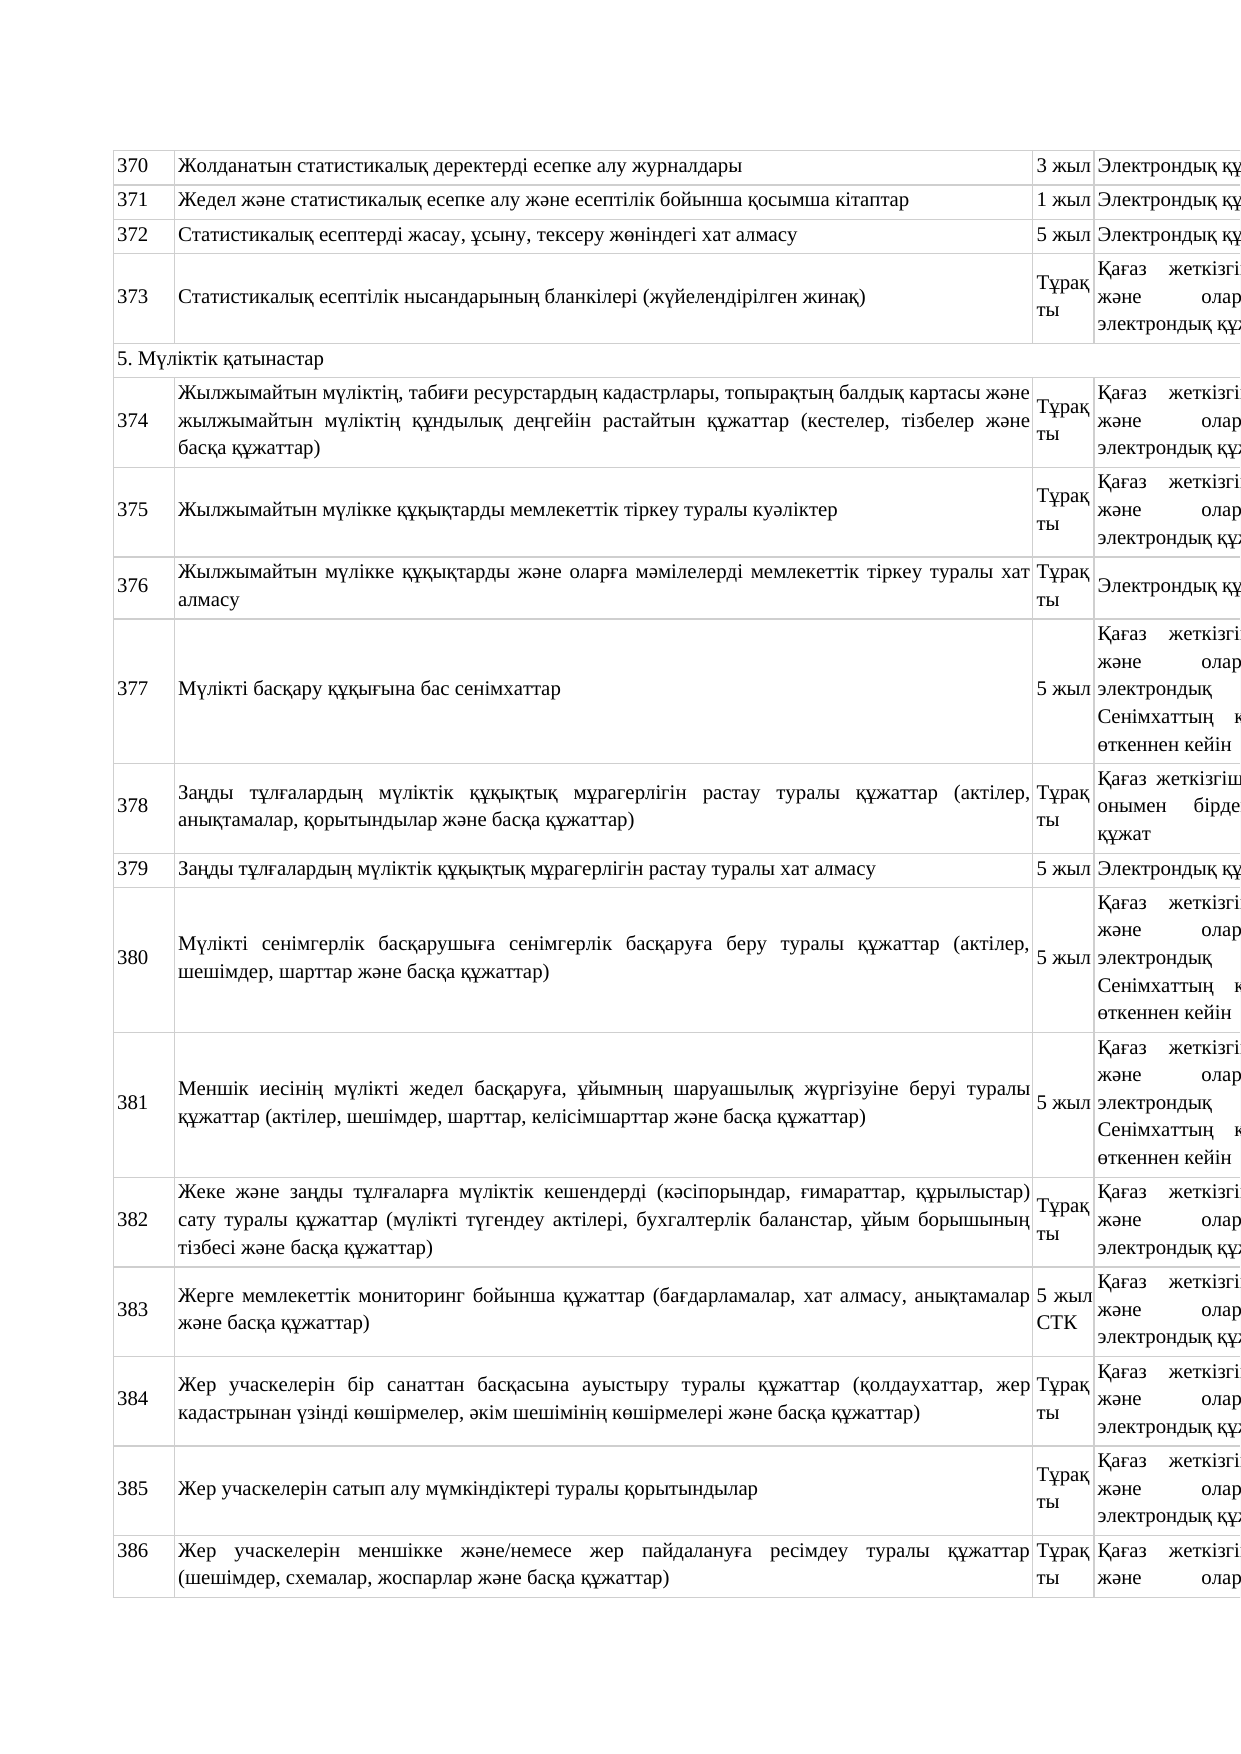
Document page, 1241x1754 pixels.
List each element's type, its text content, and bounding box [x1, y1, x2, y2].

table_cell Жеке және заңды тұлғаларға мүліктік кешендерді (кәсіпорындар, ғимараттар, құрылыстар) сату туралы құжаттар (мүлікті түгендеу актілері, бухгалтерлік баланстар, ұйым борышының тізбесі және басқа құжаттар) [175, 1178, 1032, 1266]
table_cell Жылжымайтын мүліктің, табиғи ресурстардың кадастрлары, топырақтың балдық картасы және жылжымайтын мүліктің құндылық деңгейін растайтын құжаттар (кестелер, тізбелер және басқа құжаттар) [175, 378, 1032, 467]
table_cell Қағаз жеткізгіштегі құжаттар және олармен бірдей электрондық құжаттар [1095, 1357, 1240, 1445]
table_cell Электрондық құжат* [1095, 558, 1240, 618]
table_cell 5 жыл [1033, 620, 1093, 763]
table_cell Меншік иесінің мүлікті жедел басқаруға, ұйымның шаруашылық жүргізуіне беруі туралы құжаттар (актілер, шешімдер, шарттар, келісімшарттар және басқа құжаттар) [175, 1033, 1032, 1177]
table_cell Қағаз жеткізгіштегі құжаттар және олармен бірдей электрондық құжаттар. Сенімхаттың қолдану мерзімі өткеннен кейін [1095, 888, 1240, 1032]
table_cell Қағаз жеткізгіштегі құжаттар және олармен бірдей электрондық құжаттар. Сенімхаттың қолдану мерзімі өткеннен кейін [1095, 620, 1240, 763]
table_cell 5 жыл СТК [1033, 1268, 1093, 1356]
table_cell Статистикалық есептілік нысандарының бланкілері (жүйелендірілген жинақ) [175, 254, 1032, 343]
table_cell Жылжымайтын мүлікке құқықтарды мемлекеттік тіркеу туралы куәліктер [175, 468, 1032, 556]
table_cell 370 [114, 151, 174, 184]
table_cell 385 [114, 1447, 174, 1535]
table_cell Тұрақты [1033, 1536, 1093, 1597]
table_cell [1095, 1536, 1240, 1597]
table_cell 5 жыл [1033, 1033, 1093, 1177]
table_cell Жер учаскелерін сатып алу мүмкіндіктері туралы қорытындылар [175, 1447, 1032, 1535]
table_cell Қағаз жеткізгіштегі құжаттар және олармен бірдей электрондық құжаттар [1095, 378, 1240, 467]
table_cell Қағаз жеткізгіштегі құжаттар және олармен бірдей электрондық құжаттар [1095, 1178, 1240, 1266]
table_cell 375 [114, 468, 174, 556]
table_cell Қағаз жеткізгіштегі құжаттар және олармен бірдей электрондық құжаттар [1095, 1447, 1240, 1535]
table_cell 383 [114, 1268, 174, 1356]
table_cell Жедел және статистикалық есепке алу және есептілік бойынша қосымша кітаптар [175, 186, 1032, 219]
table_cell 371 [114, 186, 174, 219]
table_cell Жолданатын статистикалық деректерді есепке алу журналдары [175, 151, 1032, 184]
table_cell 378 [114, 764, 174, 853]
table_cell Қағаз жеткізгіштегі құжаттар және олармен бірдей электрондық құжаттар. Сенімхаттың қолдану мерзімі өткеннен кейін [1095, 1033, 1240, 1177]
table_cell 1 жыл [1033, 186, 1093, 219]
table_cell Электрондық құжаттар* [1095, 186, 1240, 219]
table_cell 381 [114, 1033, 174, 1177]
table_cell Жер учаскелерін бір санаттан басқасына ауыстыру туралы құжаттар (қолдаухаттар, жер кадастрынан үзінді көшірмелер, әкім шешімінің көшірмелері және басқа құжаттар) [175, 1357, 1032, 1445]
table_cell 5 жыл [1033, 220, 1093, 253]
table_cell Тұрақты [1033, 468, 1093, 556]
table_cell Жерге мемлекеттік мониторинг бойынша құжаттар (бағдарламалар, хат алмасу, анықтамалар және басқа құжаттар) [175, 1268, 1032, 1356]
table_cell 3 жыл [1033, 151, 1093, 184]
table_cell Заңды тұлғалардың мүліктік құқықтық мұрагерлігін растау туралы хат алмасу [175, 854, 1032, 887]
table_cell Электрондық құжат* [1095, 220, 1240, 253]
table_cell 386 [114, 1536, 174, 1597]
table_cell Қағаз жеткізгіштегі құжаттар және олармен бірдей электрондық құжаттар [1095, 1268, 1240, 1356]
table_cell Тұрақты [1033, 764, 1093, 853]
table_cell Қағаз жеткізгіштегі құжаттар және олармен бірдей электрондық құжаттар [1095, 468, 1240, 556]
table_cell Жылжымайтын мүлікке құқықтарды және оларға мәмілелерді мемлекеттік тіркеу туралы хат алмасу [175, 558, 1032, 618]
table_cell 5. Мүліктік қатынастар [114, 344, 1240, 377]
table_cell 382 [114, 1178, 174, 1266]
table_cell 5 жыл [1033, 854, 1093, 887]
table_cell Қағаз жеткізгіштегі құжаттар және олармен бірдей электрондық құжаттар [1095, 254, 1240, 343]
table_cell Тұрақты [1033, 1178, 1093, 1266]
table_cell 372 [114, 220, 174, 253]
table_cell Мүлікті басқару құқығына бас сенімхаттар [175, 620, 1032, 763]
table_cell 374 [114, 378, 174, 467]
table_cell 379 [114, 854, 174, 887]
table_cell Тұрақты [1033, 254, 1093, 343]
table_cell 376 [114, 558, 174, 618]
table_cell Тұрақты [1033, 1447, 1093, 1535]
table_cell 384 [114, 1357, 174, 1445]
table_cell 5 жыл [1033, 888, 1093, 1032]
table_cell Тұрақты [1033, 1357, 1093, 1445]
table_cell Тұрақты [1033, 378, 1093, 467]
table_cell Мүлікті сенімгерлік басқарушыға сенімгерлік басқаруға беру туралы құжаттар (актілер, шешімдер, шарттар және басқа құжаттар) [175, 888, 1032, 1032]
table_cell Статистикалық есептерді жасау, ұсыну, тексеру жөніндегі хат алмасу [175, 220, 1032, 253]
table_cell Тұрақты [1033, 558, 1093, 618]
table_cell 380 [114, 888, 174, 1032]
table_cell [175, 1536, 1032, 1597]
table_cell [1095, 151, 1240, 184]
table_cell Қағаз жеткізгіштегі құжат және онымен бірдей электрондық құжат [1095, 764, 1240, 853]
table_cell 377 [114, 620, 174, 763]
table_cell Электрондық құжаттар* [1095, 854, 1240, 887]
table_cell Заңды тұлғалардың мүліктік құқықтық мұрагерлігін растау туралы құжаттар (актілер, анықтамалар, қорытындылар және басқа құжаттар) [175, 764, 1032, 853]
table_cell 373 [114, 254, 174, 343]
